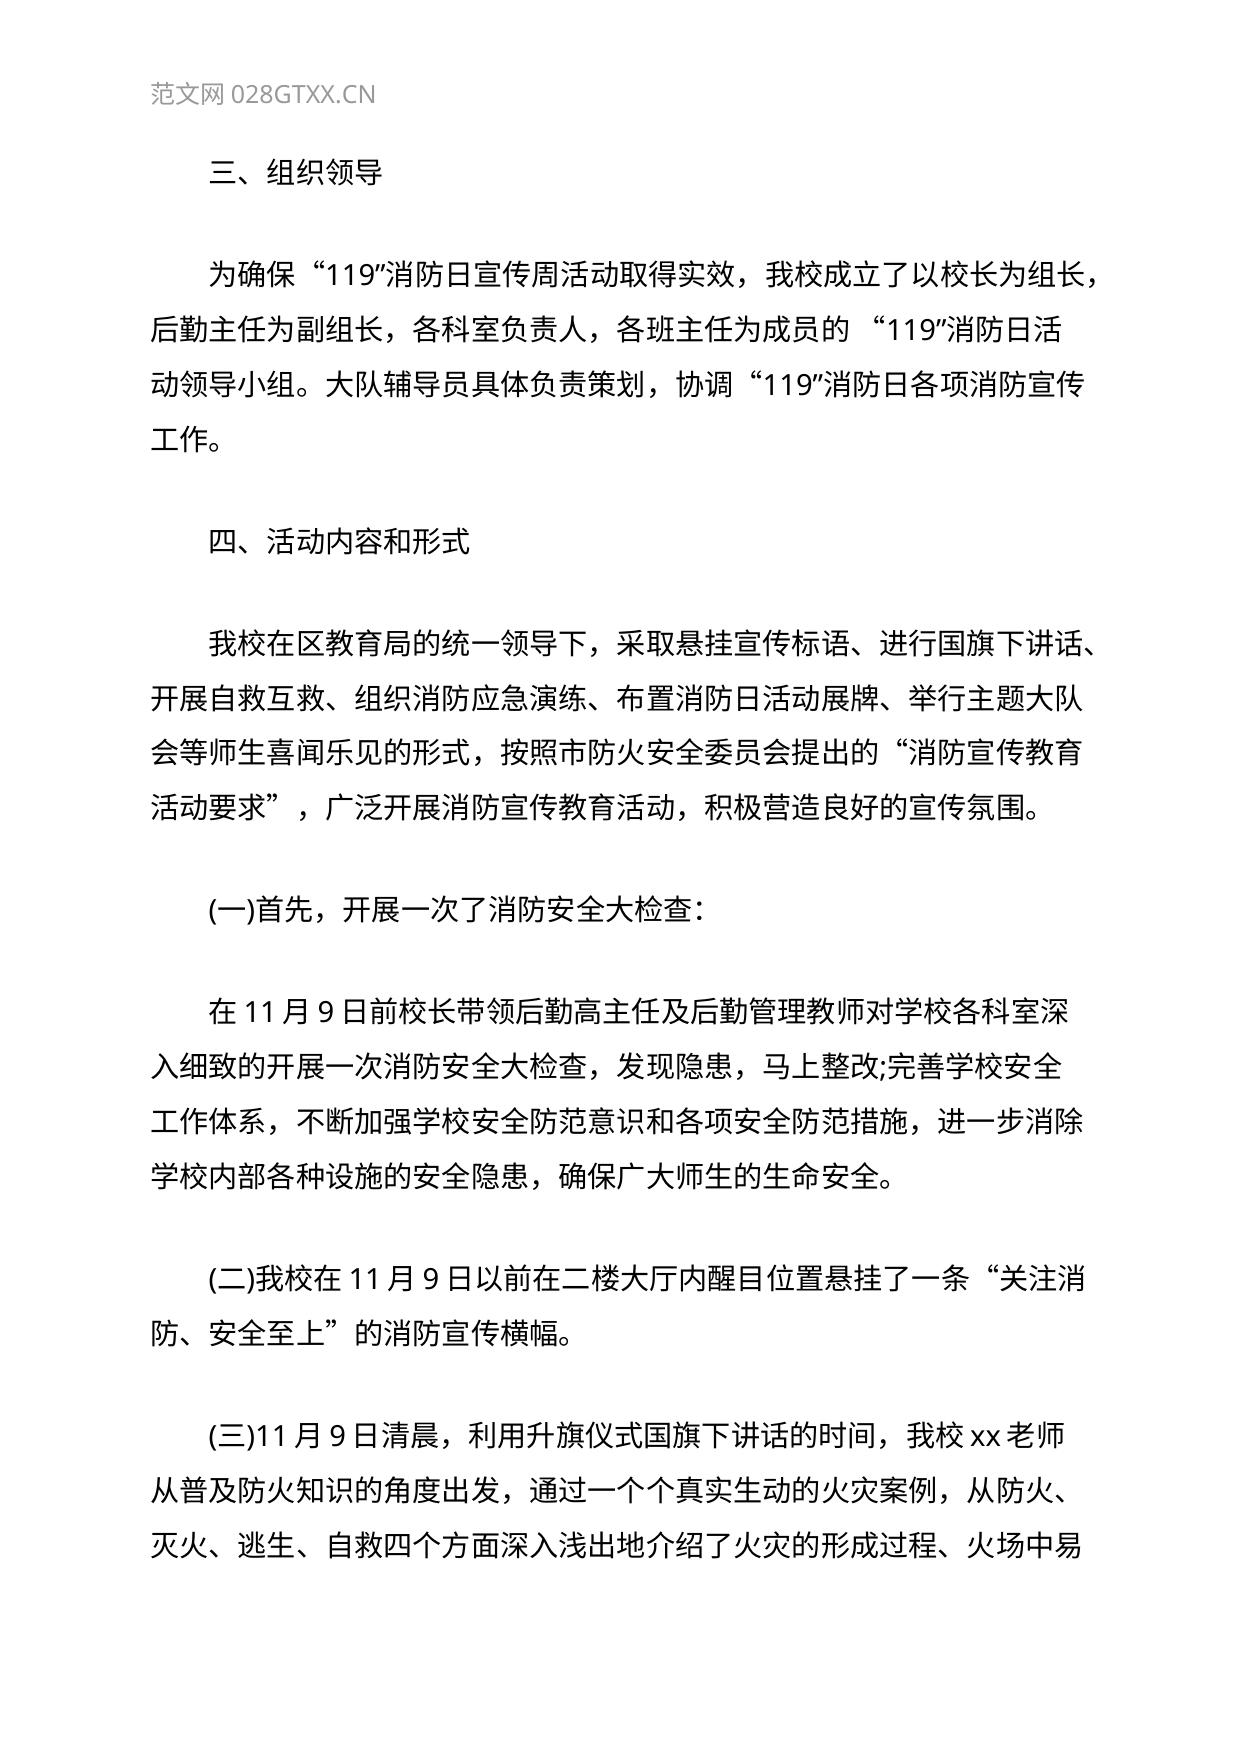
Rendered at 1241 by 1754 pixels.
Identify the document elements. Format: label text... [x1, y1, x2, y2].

text 在11月9日前校长带领后勤高主任及后勤管理教师对学校各科室深入细致的开展一次消防安全大检查，发现隐患，马上整改;完善学校安全工作体系，不断加强学校安全防范意识和各项安全防范措施，进一步消除学校内部各种设施的安全隐患，确保广大师生的生命安全。 [150, 989, 1090, 1196]
text 四、活动内容和形式 [150, 518, 1090, 561]
text 我校在区教育局的统一领导下，采取悬挂宣传标语、进行国旗下讲话、开展自救互救、组织消防应急演练、布置消防日活动展牌、举行主题大队会等师生喜闻乐见的形式，按照市防火安全委员会提出的“消防宣传教育活动要求”，广泛开展消防宣传教育活动，积极营造良好的宣传氛围。 [150, 620, 1090, 827]
text 为确保“119”消防日宣传周活动取得实效，我校成立了以校长为组长，后勤主任为副组长，各科室负责人，各班主任为成员的 “119”消防日活动领导小组。大队辅导员具体负责策划，协调“119”消防日各项消防宣传工作。 [150, 252, 1090, 459]
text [150, 1412, 1090, 1564]
text 三、组织领导 [150, 150, 1090, 192]
text (一)首先，开展一次了消防安全大检查： [150, 887, 1090, 929]
text (二)我校在11月9日以前在二楼大厅内醒目位置悬挂了一条“关注消防、安全至上”的消防宣传横幅。 [150, 1255, 1090, 1353]
